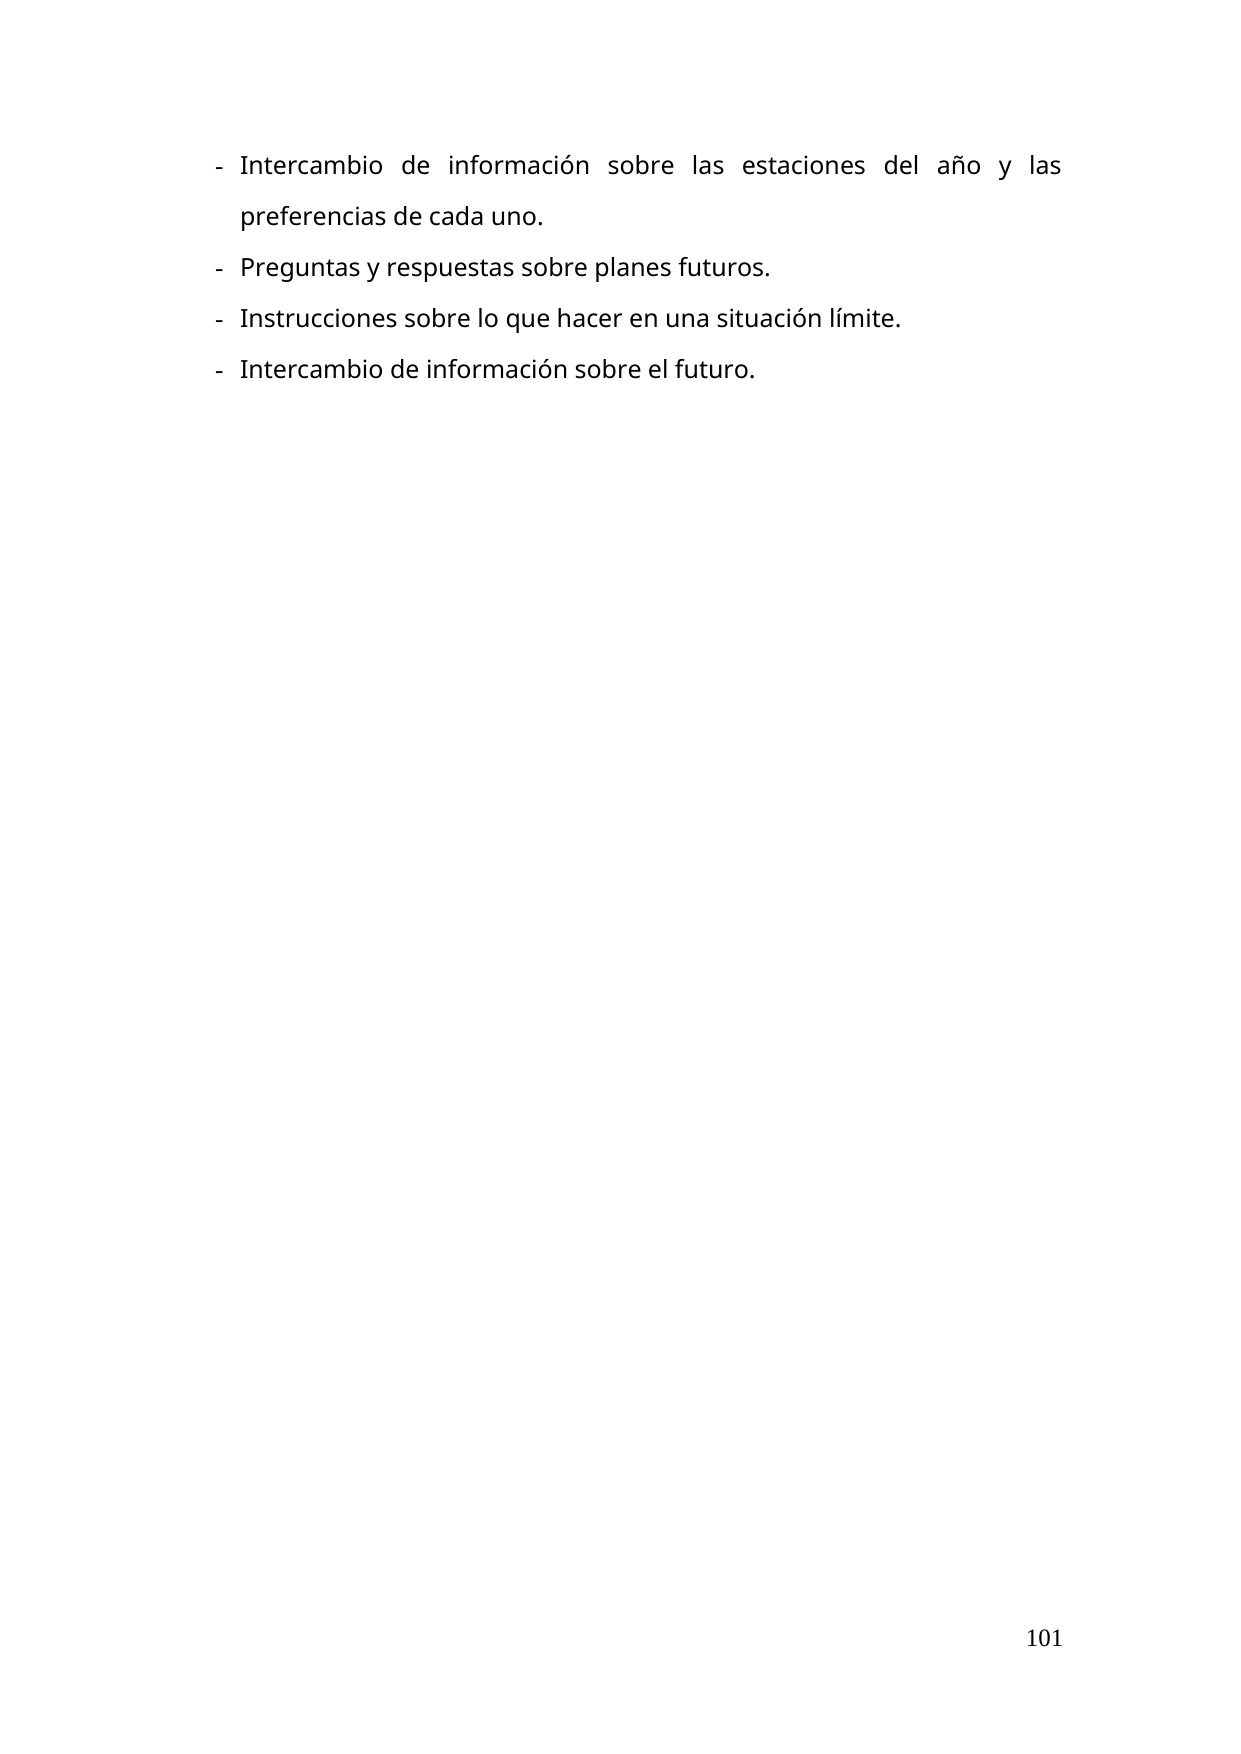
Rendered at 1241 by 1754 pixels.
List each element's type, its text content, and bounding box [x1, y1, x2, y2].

list Intercambio de información sobre las estaciones del año y las preferencias de cada uno. [215, 148, 1063, 233]
list Preguntas y respuestas sobre planes futuros. [215, 250, 1063, 284]
list Intercambio de información sobre el futuro. [215, 352, 1063, 386]
list Instrucciones sobre lo que hacer en una situación límite. [215, 301, 1063, 335]
